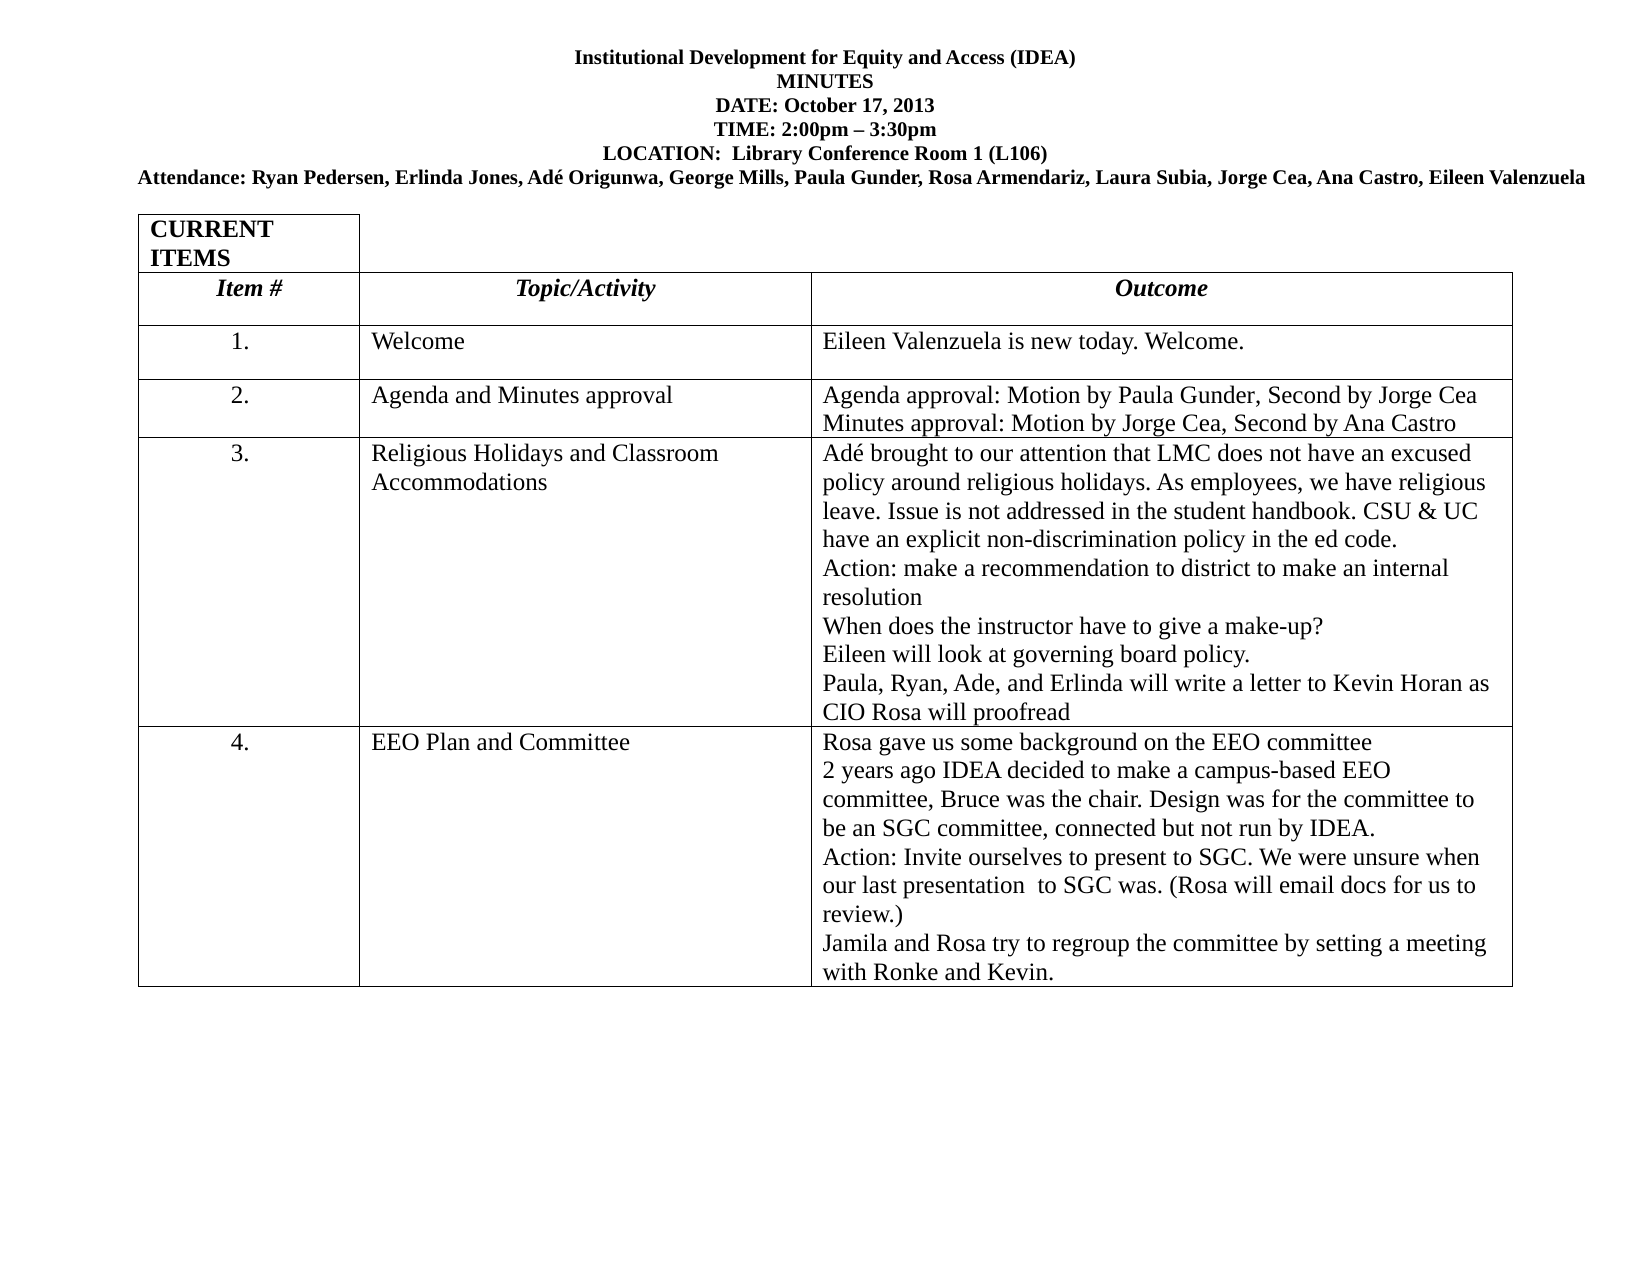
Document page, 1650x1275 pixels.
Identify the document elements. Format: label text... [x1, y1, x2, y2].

table_header CURRENT ITEMS [139, 215, 359, 272]
table_cell Adé brought to our attention that LMC does not have an excused policy around religious holidays. As employees, we have religious leave. Issue is not addressed in the student handbook. CSU & UC have an explicit non-discrimination policy in the ed code. Action: make a recommendation to district to make an internal resolution When does the instructor have to give a make-up? Eileen will look at governing board policy. Paula, Ryan, Ade, and Erlinda will write a letter to Kevin Horan as CIO Rosa will proofread [812, 438, 1512, 726]
text Institutional Development for Equity and Access (IDEA) [45, 45, 1605, 69]
text Attendance: Ryan Pedersen, Erlinda Jones, Adé Origunwa, George Mills, Paula Gunder, Rosa Armendariz, Laura Subia, Jorge Cea, Ana Castro, Eileen Valenzuela [45, 165, 1605, 189]
table_cell Item # [139, 273, 359, 325]
table_cell Rosa gave us some background on the EEO committee 2 years ago IDEA decided to make a campus-based EEO committee, Bruce was the chair. Design was for the committee to be an SGC committee, connected but not run by IDEA. Action: Invite ourselves to present to SGC. We were unsure when our last presentation to SGC was. (Rosa will email docs for us to review.) Jamila and Rosa try to regroup the committee by setting a meeting with Ronke and Kevin. [812, 727, 1512, 986]
text LOCATION: Library Conference Room 1 (L106) [45, 141, 1605, 165]
table_cell Welcome [360, 326, 811, 379]
table_cell Agenda and Minutes approval [360, 380, 811, 437]
text TIME: 2:00pm – 3:30pm [45, 117, 1605, 141]
table_cell Religious Holidays and Classroom Accommodations [360, 438, 811, 726]
text MINUTES [45, 69, 1605, 93]
table_cell [139, 438, 359, 726]
text DATE: October 17, 2013 [45, 93, 1605, 117]
table_cell EEO Plan and Committee [360, 727, 811, 986]
table_cell [139, 727, 359, 986]
table_cell Topic/Activity [360, 273, 811, 325]
table_cell Eileen Valenzuela is new today. Welcome. [812, 326, 1512, 379]
table_cell Outcome [812, 273, 1512, 325]
table_cell Agenda approval: Motion by Paula Gunder, Second by Jorge Cea Minutes approval: Motion by Jorge Cea, Second by Ana Castro [812, 380, 1512, 437]
table_cell [139, 326, 359, 379]
table_cell [139, 380, 359, 437]
